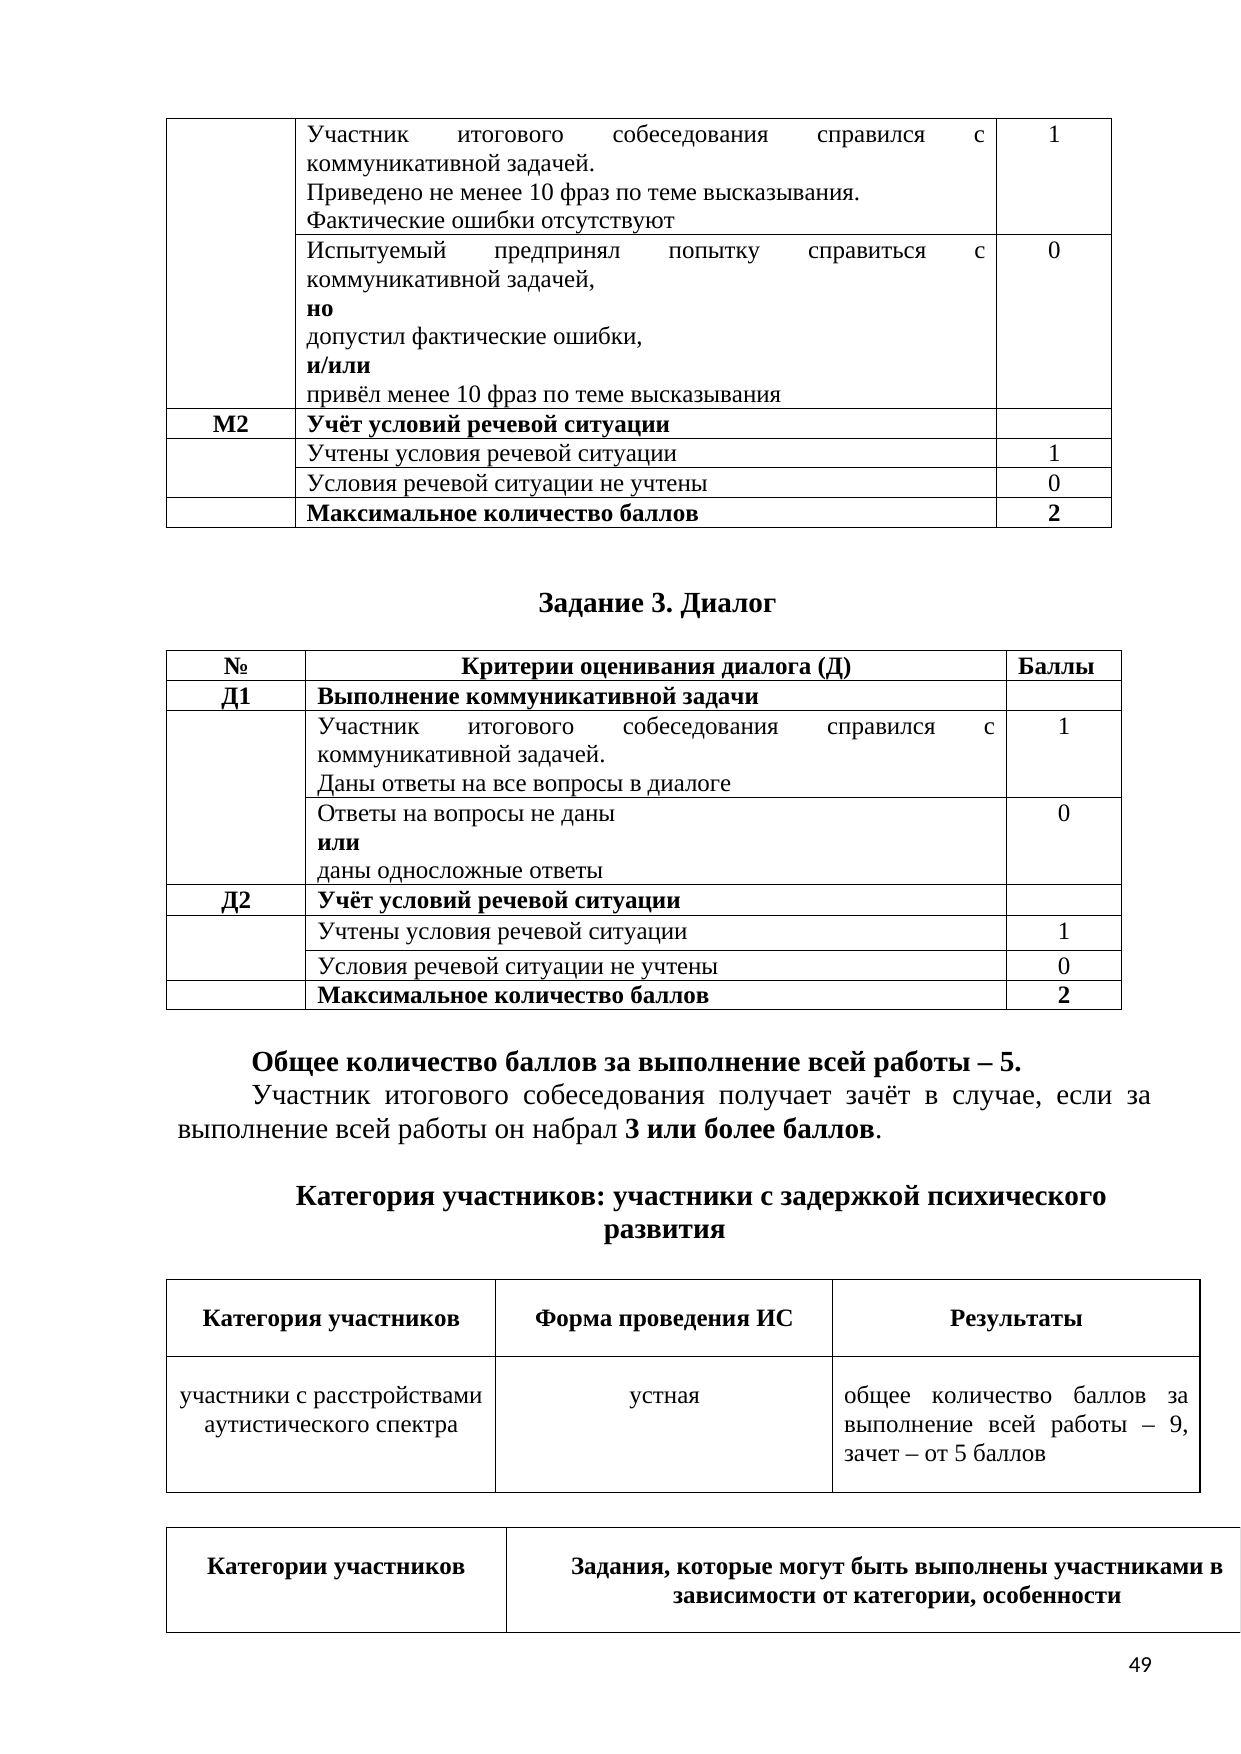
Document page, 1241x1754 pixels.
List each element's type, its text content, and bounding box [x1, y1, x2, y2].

table_cell 0 [997, 468, 1111, 497]
table_cell Условия речевой ситуации не учтены [306, 951, 1006, 979]
table_cell 1 [997, 119, 1111, 234]
table_header Результаты [833, 1280, 1199, 1356]
table_cell Учтены условия речевой ситуации [306, 916, 1006, 950]
text Категория участников: участники с задержкой психического развития [177, 1178, 1152, 1245]
table_cell 2 [997, 498, 1111, 527]
table_cell Учёт условий речевой ситуации [306, 885, 1006, 915]
table_cell [167, 119, 295, 408]
table_header Баллы [1007, 651, 1121, 680]
table_cell Испытуемый предпринял попытку справиться с коммуникативной задачей, но допустил фактические ошибки, и/или привёл менее 10 фраз по теме высказывания [296, 235, 996, 408]
text Участник итогового собеседования получает зачёт в случае, если за выполнение всей работы он набрал 3 или более баллов. [177, 1077, 1152, 1144]
table_cell 0 [997, 235, 1111, 408]
table_cell Участник итогового собеседования справился с коммуникативной задачей. Даны ответы на все вопросы в диалоге [306, 711, 1006, 797]
table_cell 1 [1007, 916, 1121, 950]
table_cell Учтены условия речевой ситуации [296, 439, 996, 467]
table_cell 1 [1007, 711, 1121, 797]
table_header Критерии оценивания диалога (Д) [306, 651, 1006, 680]
table_header Форма проведения ИС [496, 1280, 832, 1356]
table_header Задания, которые могут быть выполнены участниками в зависимости от категории, особенности [507, 1528, 1240, 1632]
table_cell Учёт условий речевой ситуации [296, 409, 996, 437]
text Задание 3. Диалог [177, 586, 1063, 619]
table_cell устная [496, 1357, 832, 1492]
table_cell Д2 [167, 885, 305, 915]
table_header № [167, 651, 305, 680]
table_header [167, 1528, 506, 1632]
table_cell [167, 981, 305, 1009]
table_cell 1 [997, 439, 1111, 467]
table_cell Условия речевой ситуации не учтены [296, 468, 996, 497]
table_cell [997, 409, 1111, 437]
table_cell 0 [1007, 798, 1121, 884]
table_cell [167, 498, 295, 527]
table_cell общее количество баллов за выполнение всей работы – 9, зачет – от 5 баллов [833, 1357, 1199, 1492]
text Общее количество баллов за выполнение всей работы – 5. [177, 1044, 1152, 1077]
table_cell 0 [1007, 951, 1121, 979]
table_cell Максимальное количество баллов [306, 981, 1006, 1009]
table_cell Д1 [167, 681, 305, 710]
table_cell Максимальное количество баллов [296, 498, 996, 527]
table_cell [167, 439, 295, 497]
table_cell Выполнение коммуникативной задачи [306, 681, 1006, 710]
table_cell Ответы на вопросы не даны или даны односложные ответы [306, 798, 1006, 884]
table_cell 2 [1007, 981, 1121, 1009]
table_header Категория участников [167, 1280, 495, 1356]
table_cell [167, 711, 305, 884]
table_cell М2 [167, 409, 295, 437]
table_cell [1007, 885, 1121, 915]
table_cell [1007, 681, 1121, 710]
table_cell [167, 916, 305, 979]
table_cell Участник итогового собеседования справился с коммуникативной задачей. Приведено не менее 10 фраз по теме высказывания. Фактические ошибки отсутствуют [296, 119, 996, 234]
table_cell участники с расстройствами аутистического спектра [167, 1357, 495, 1492]
